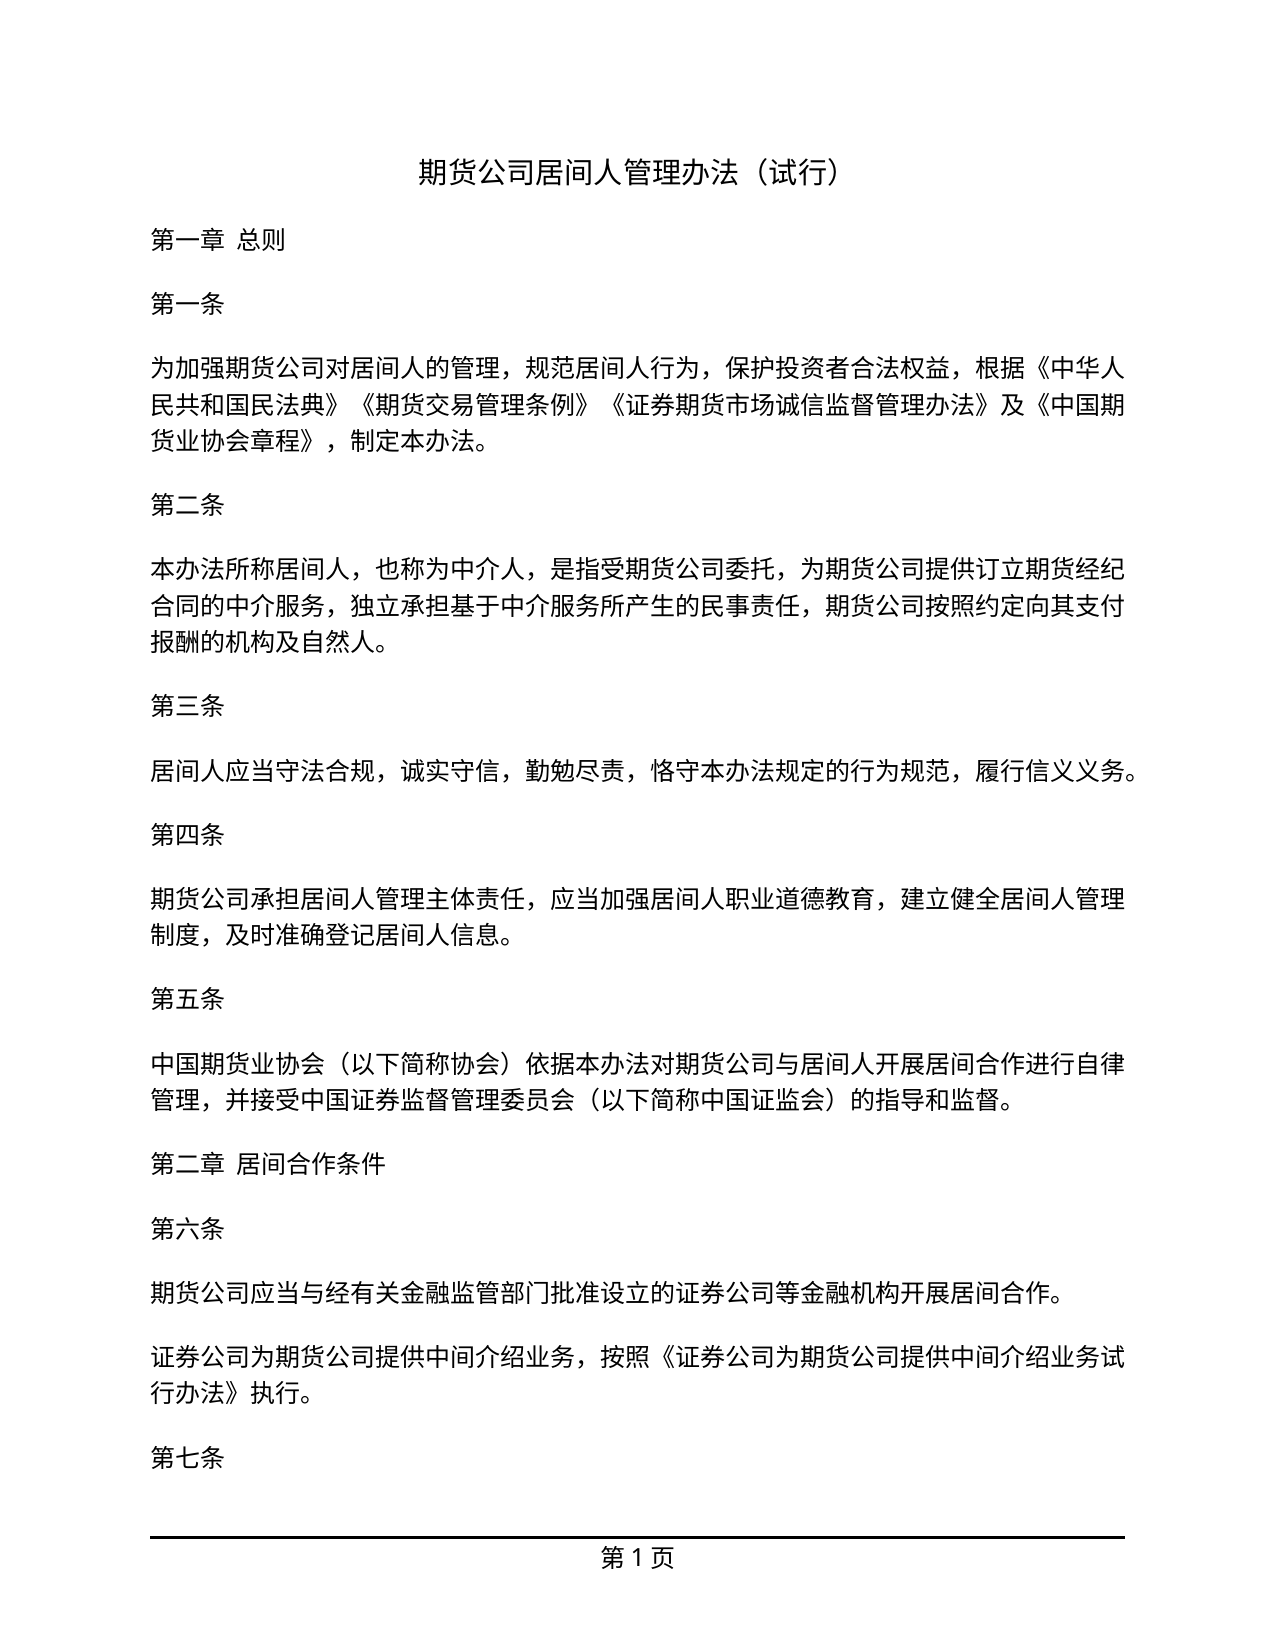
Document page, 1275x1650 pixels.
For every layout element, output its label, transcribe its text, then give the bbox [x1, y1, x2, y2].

text 第六条 [150, 1209, 1125, 1273]
text 居间人应当守法合规，诚实守信，勤勉尽责，恪守本办法规定的行为规范，履行信义义务。 [150, 751, 1125, 815]
text 中国期货业协会（以下简称协会）依据本办法对期货公司与居间人开展居间合作进行自律管理，并接受中国证券监督管理委员会（以下简称中国证监会）的指导和监督。 [150, 1044, 1125, 1145]
text 第五条 [150, 980, 1125, 1044]
text 期货公司应当与经有关金融监管部门批准设立的证券公司等金融机构开展居间合作。 [150, 1273, 1125, 1338]
text 为加强期货公司对居间人的管理，规范居间人行为，保护投资者合法权益，根据《中华人民共和国民法典》《期货交易管理条例》《证券期货市场诚信监督管理办法》及《中国期货业协会章程》，制定本办法。 [150, 349, 1125, 486]
text 第二章 居间合作条件 [150, 1145, 1125, 1209]
text 第七条 [150, 1438, 1125, 1474]
text 第三条 [150, 687, 1125, 751]
text 期货公司居间人管理办法（试行） [150, 150, 1125, 220]
text 第二条 [150, 486, 1125, 550]
text 本办法所称居间人，也称为中介人，是指受期货公司委托，为期货公司提供订立期货经纪合同的中介服务，独立承担基于中介服务所产生的民事责任，期货公司按照约定向其支付报酬的机构及自然人。 [150, 550, 1125, 687]
text 证券公司为期货公司提供中间介绍业务，按照《证券公司为期货公司提供中间介绍业务试行办法》执行。 [150, 1338, 1125, 1438]
text 第四条 [150, 815, 1125, 879]
text 第一条 [150, 284, 1125, 349]
text 期货公司承担居间人管理主体责任，应当加强居间人职业道德教育，建立健全居间人管理制度，及时准确登记居间人信息。 [150, 879, 1125, 980]
text 第一章 总则 [150, 220, 1125, 284]
